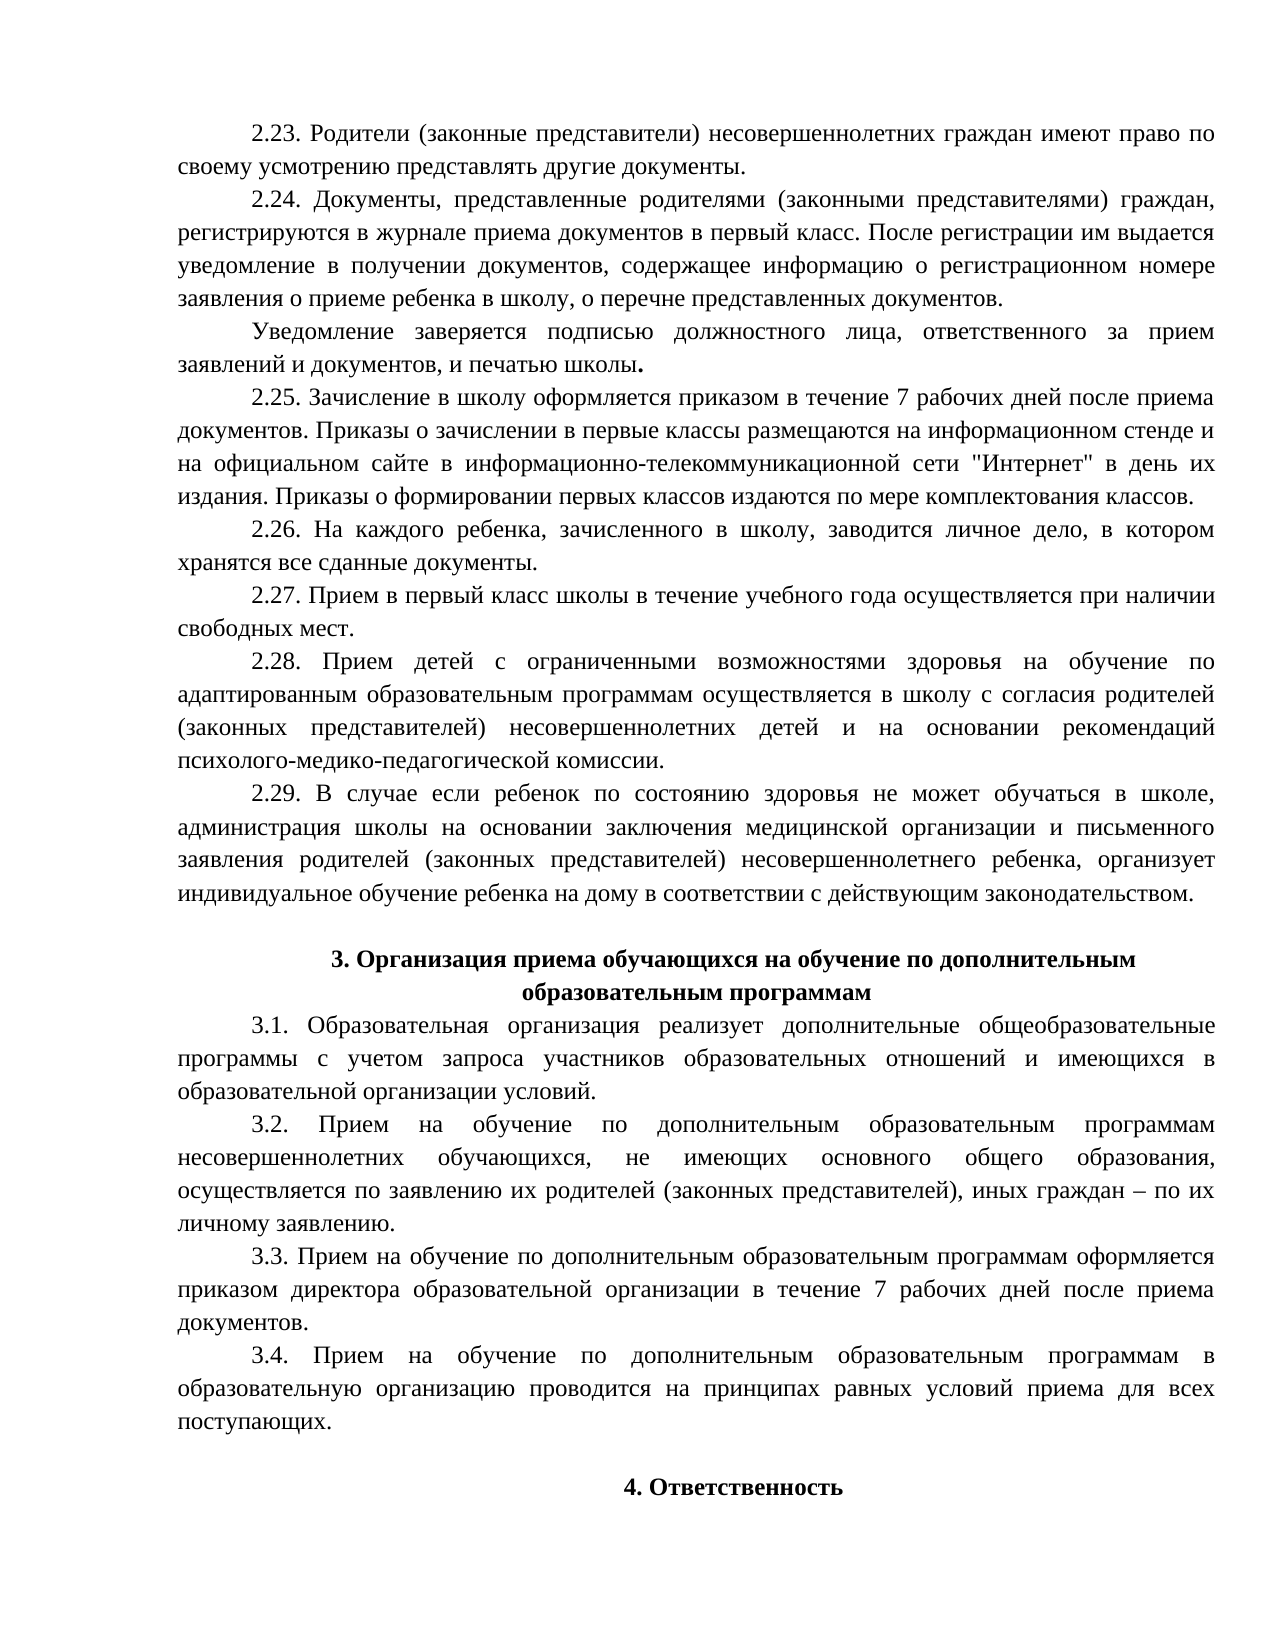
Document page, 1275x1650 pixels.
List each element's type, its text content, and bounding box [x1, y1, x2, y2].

text 2.27. Прием в первый класс школы в течение учебного года осуществляется при наличии свободных мест. [177, 580, 1216, 642]
text 2.29. В случае если ребенок по состоянию здоровья не может обучаться в школе, администрация школы на основании заключения медицинской организации и письменного заявления родителей (законных представителей) несовершеннолетнего ребенка, организует индивидуальное обучение ребенка на дому в соответствии с действующим законодательством. [177, 778, 1216, 906]
text 2.25. Зачисление в школу оформляется приказом в течение 7 рабочих дней после приема документов. Приказы о зачислении в первые классы размещаются на информационном стенде и на официальном сайте в информационно-телекоммуникационной сети "Интернет" в день их издания. Приказы о формировании первых классов издаются по мере комплектования классов. [177, 382, 1216, 510]
text 3.1. Образовательная организация реализует дополнительные общеобразовательные программы с учетом запроса участников образовательных отношений и имеющихся в образовательной организации условий. [177, 1010, 1216, 1104]
text 2.28. Прием детей с ограниченными возможностями здоровья на обучение по адаптированным образовательным программам осуществляется в школу с согласия родителей (законных представителей) несовершеннолетних детей и на основании рекомендаций психолого-медико-педагогической комиссии. [177, 646, 1216, 774]
text 3. Организация приема обучающихся на обучение по дополнительным образовательным программам [177, 944, 1216, 1005]
text 3.4. Прием на обучение по дополнительным образовательным программам в образовательную организацию проводится на принципах равных условий приема для всех поступающих. [177, 1340, 1216, 1435]
text 4. Ответственность [177, 1472, 1216, 1501]
text Уведомление заверяется подписью должностного лица, ответственного за прием заявлений и документов, и печатью школы. [177, 316, 1216, 378]
text 3.2. Прием на обучение по дополнительным образовательным программам несовершеннолетних обучающихся, не имеющих основного общего образования, осуществляется по заявлению их родителей (законных представителей), иных граждан – по их личному заявлению. [177, 1109, 1216, 1237]
text 2.23. Родители (законные представители) несовершеннолетних граждан имеют право по своему усмотрению представлять другие документы. [177, 118, 1216, 180]
text 3.3. Прием на обучение по дополнительным образовательным программам оформляется приказом директора образовательной организации в течение 7 рабочих дней после приема документов. [177, 1241, 1216, 1336]
text 2.26. На каждого ребенка, зачисленного в школу, заводится личное дело, в котором хранятся все сданные документы. [177, 514, 1216, 576]
text 2.24. Документы, представленные родителями (законными представителями) граждан, регистрируются в журнале приема документов в первый класс. После регистрации им выдается уведомление в получении документов, содержащее информацию о регистрационном номере заявления о приеме ребенка в школу, о перечне представленных документов. [177, 184, 1216, 312]
